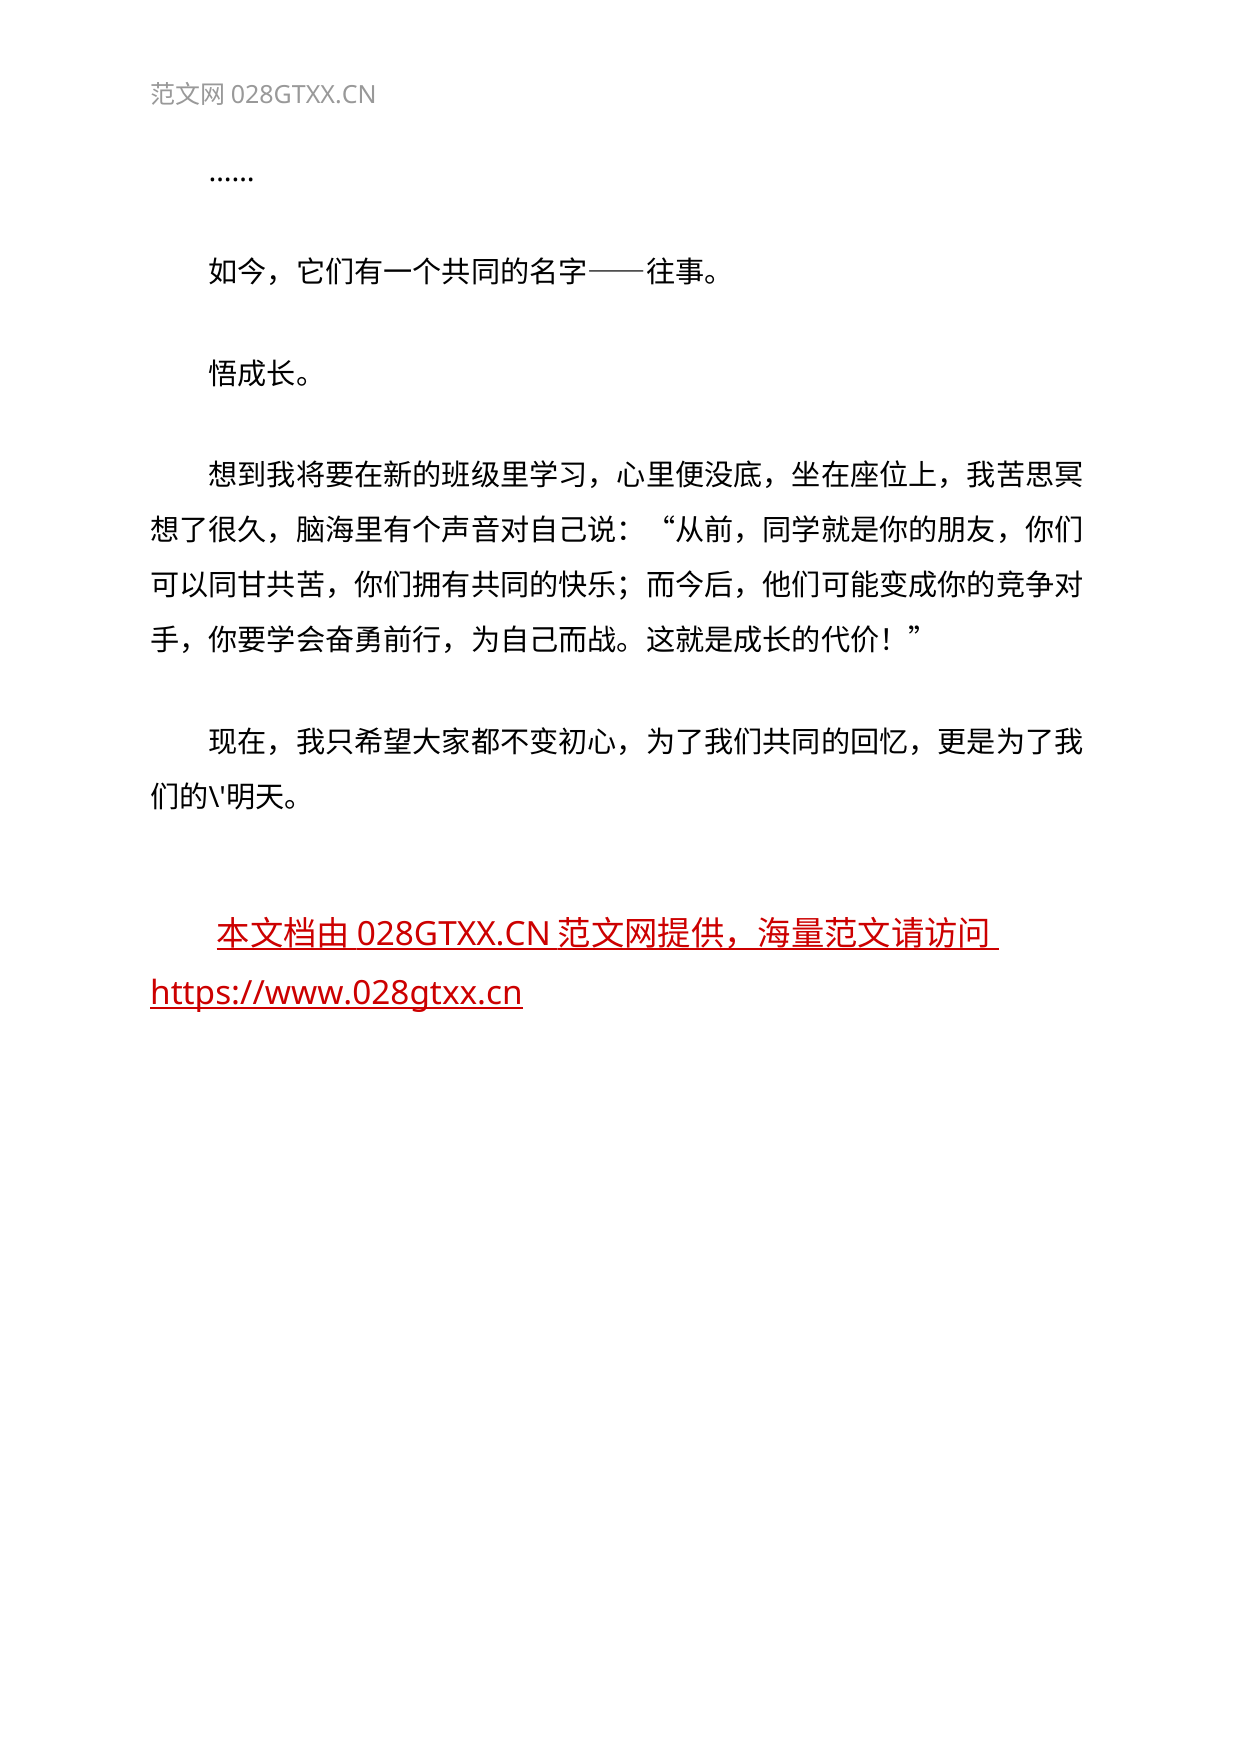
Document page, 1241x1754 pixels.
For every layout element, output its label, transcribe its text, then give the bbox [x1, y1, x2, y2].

text …… [150, 150, 1090, 190]
text 想到我将要在新的班级里学习，心里便没底，坐在座位上，我苦思冥想了很久，脑海里有个声音对自己说：“从前，同学就是你的朋友，你们可以同甘共苦，你们拥有共同的快乐；而今后，他们可能变成你的竞争对手，你要学会奋勇前行，为自己而战。这就是成长的代价！” [150, 452, 1090, 659]
text 如今，它们有一个共同的名字——往事。 [150, 248, 1090, 291]
text 悟成长。 [150, 350, 1090, 392]
text 现在，我只希望大家都不变初心，为了我们共同的回忆，更是为了我们的\'明天。 [150, 718, 1090, 816]
text 本文档由028GTXX.CN范文网提供，海量范文请访问 https://www.028gtxx.cn [150, 907, 1090, 1014]
